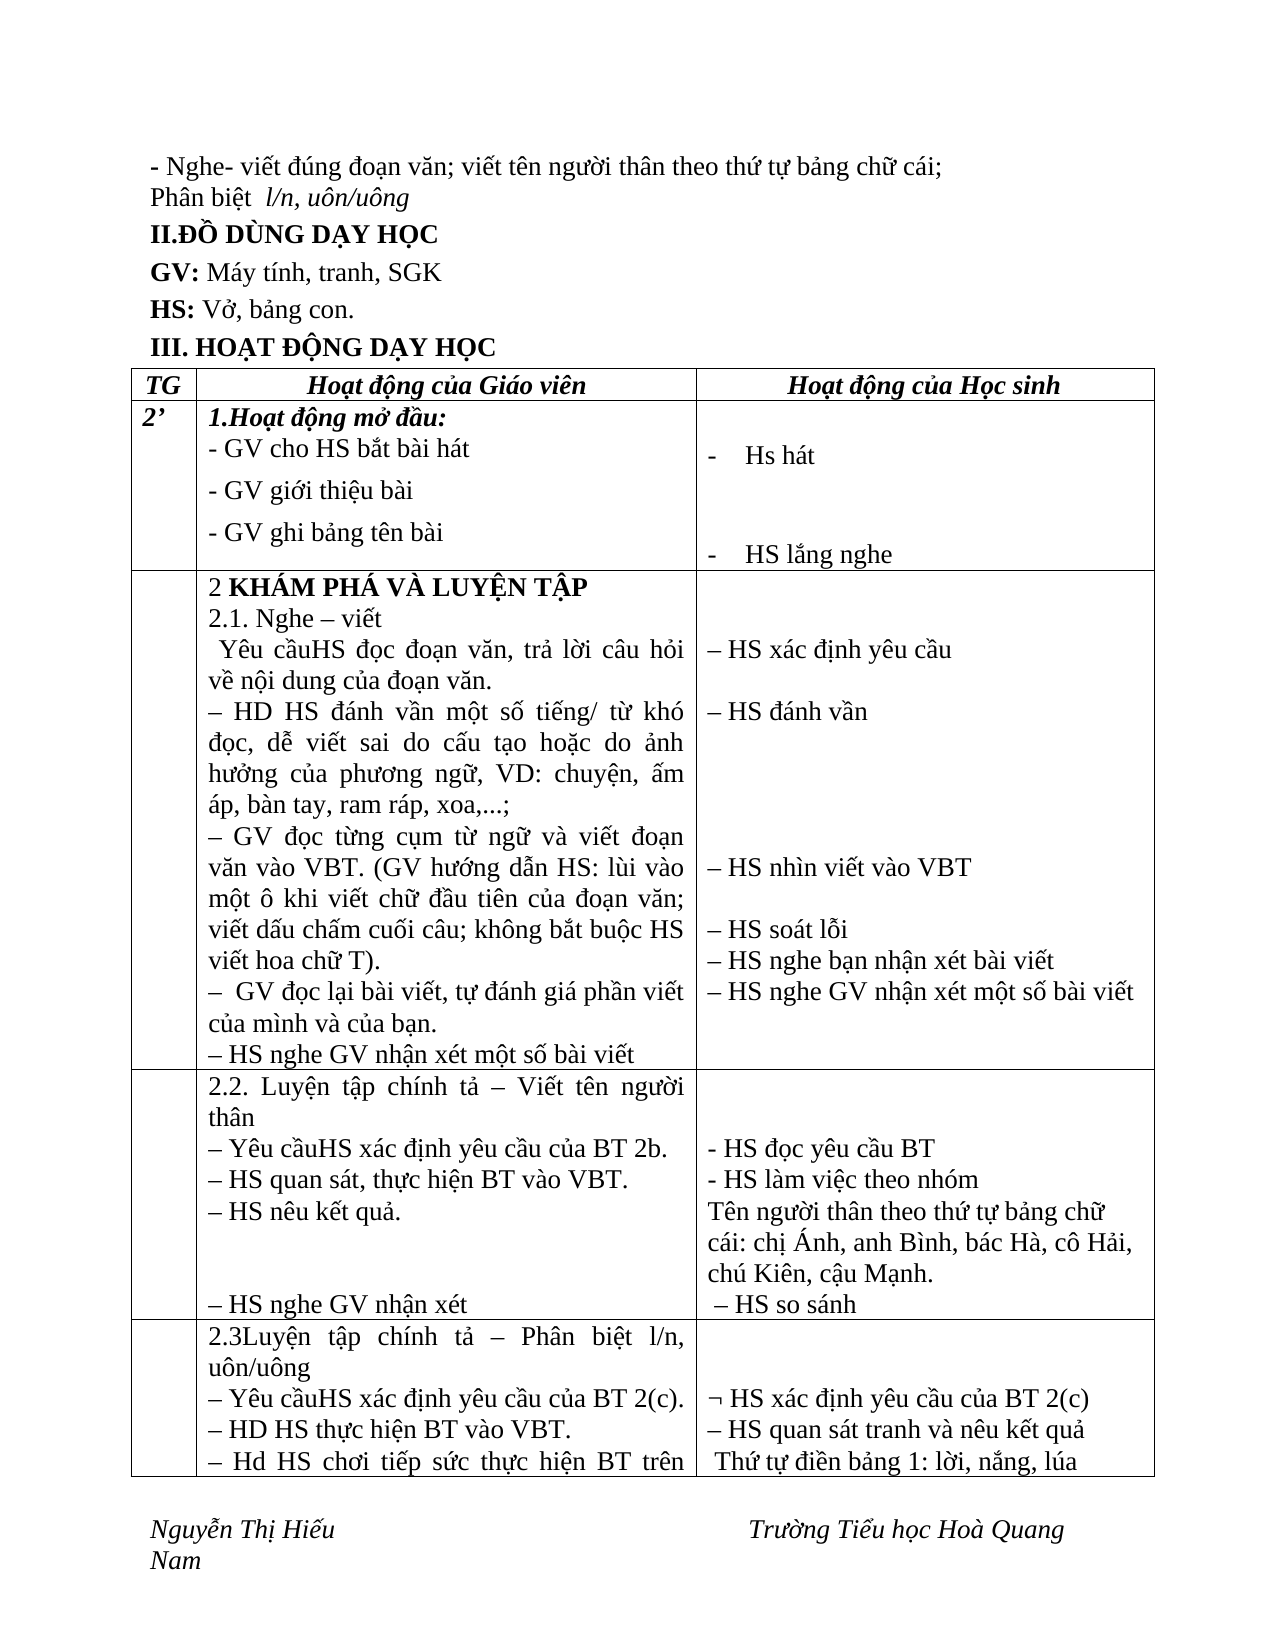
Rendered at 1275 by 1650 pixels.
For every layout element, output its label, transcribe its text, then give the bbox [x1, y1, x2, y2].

table_cell [132, 1070, 196, 1319]
table_cell - HS đọc yêu cầu BT - HS làm việc theo nhóm Tên người thân theo thứ tự bảng chữ cái: chị Ánh, anh Bình, bác Hà, cô Hải, chú Kiên, cậu Mạnh. – HS so sánh [697, 1070, 1154, 1319]
text Phân biệt l/n, uôn/uông [150, 181, 1125, 212]
text GV: Máy tính, tranh, SGK [150, 256, 1125, 287]
table_cell – HS xác định yêu cầu – HS đánh vần – HS nhìn viết vào VBT – HS soát lỗi – HS nghe bạn nhận xét bài viết – HS nghe GV nhận xét một số bài viết [697, 571, 1154, 1069]
table_cell [132, 1320, 196, 1476]
table_header Hoạt động của Học sinh [697, 369, 1154, 400]
table_cell Hs hát HS lắng nghe [697, 401, 1154, 569]
table_cell 2 KHÁM PHÁ VÀ LUYỆN TẬP 2.1. Nghe – viết Yêu cầuHS đọc đoạn văn, trả lời câu hỏi về nội dung của đoạn văn. – HD HS đánh vần một số tiếng/ từ khó đọc, dễ viết sai do cấu tạo hoặc do ảnh hưởng của phương ngữ, VD: chuyện, ấm áp, bàn tay, ram ráp, xoa,...; – GV đọc từng cụm từ ngữ và viết đoạn văn vào VBT. (GV hướng dẫn HS: lùi vào một ô khi viết chữ đầu tiên của đoạn văn; viết dấu chấm cuối câu; không bắt buộc HS viết hoa chữ T). – GV đọc lại bài viết, tự đánh giá phần viết của mình và của bạn. – HS nghe GV nhận xét một số bài viết [197, 571, 696, 1069]
table_cell 1.Hoạt động mở đầu: - GV cho HS bắt bài hát - GV giới thiệu bài - GV ghi bảng tên bài [197, 401, 696, 569]
text II.ĐỒ DÙNG DẠY HỌC [150, 218, 1125, 250]
table_header TG [132, 369, 196, 400]
text III. HOẠT ĐỘNG DẠY HỌC [150, 331, 1125, 362]
table_cell [132, 571, 196, 1069]
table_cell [697, 1320, 1154, 1476]
text HS: Vở, bảng con. [150, 293, 1125, 324]
text - Nghe- viết đúng đoạn văn; viết tên người thân theo thứ tự bảng chữ cái; [150, 150, 1125, 181]
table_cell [197, 1320, 696, 1476]
table_cell 2.2. Luyện tập chính tả – Viết tên người thân – Yêu cầuHS xác định yêu cầu của BT 2b. – HS quan sát, thực hiện BT vào VBT. – HS nêu kết quả. – HS nghe GV nhận xét [197, 1070, 696, 1319]
table_header Hoạt động của Giáo viên [197, 369, 696, 400]
table_cell 2’ [132, 401, 196, 569]
